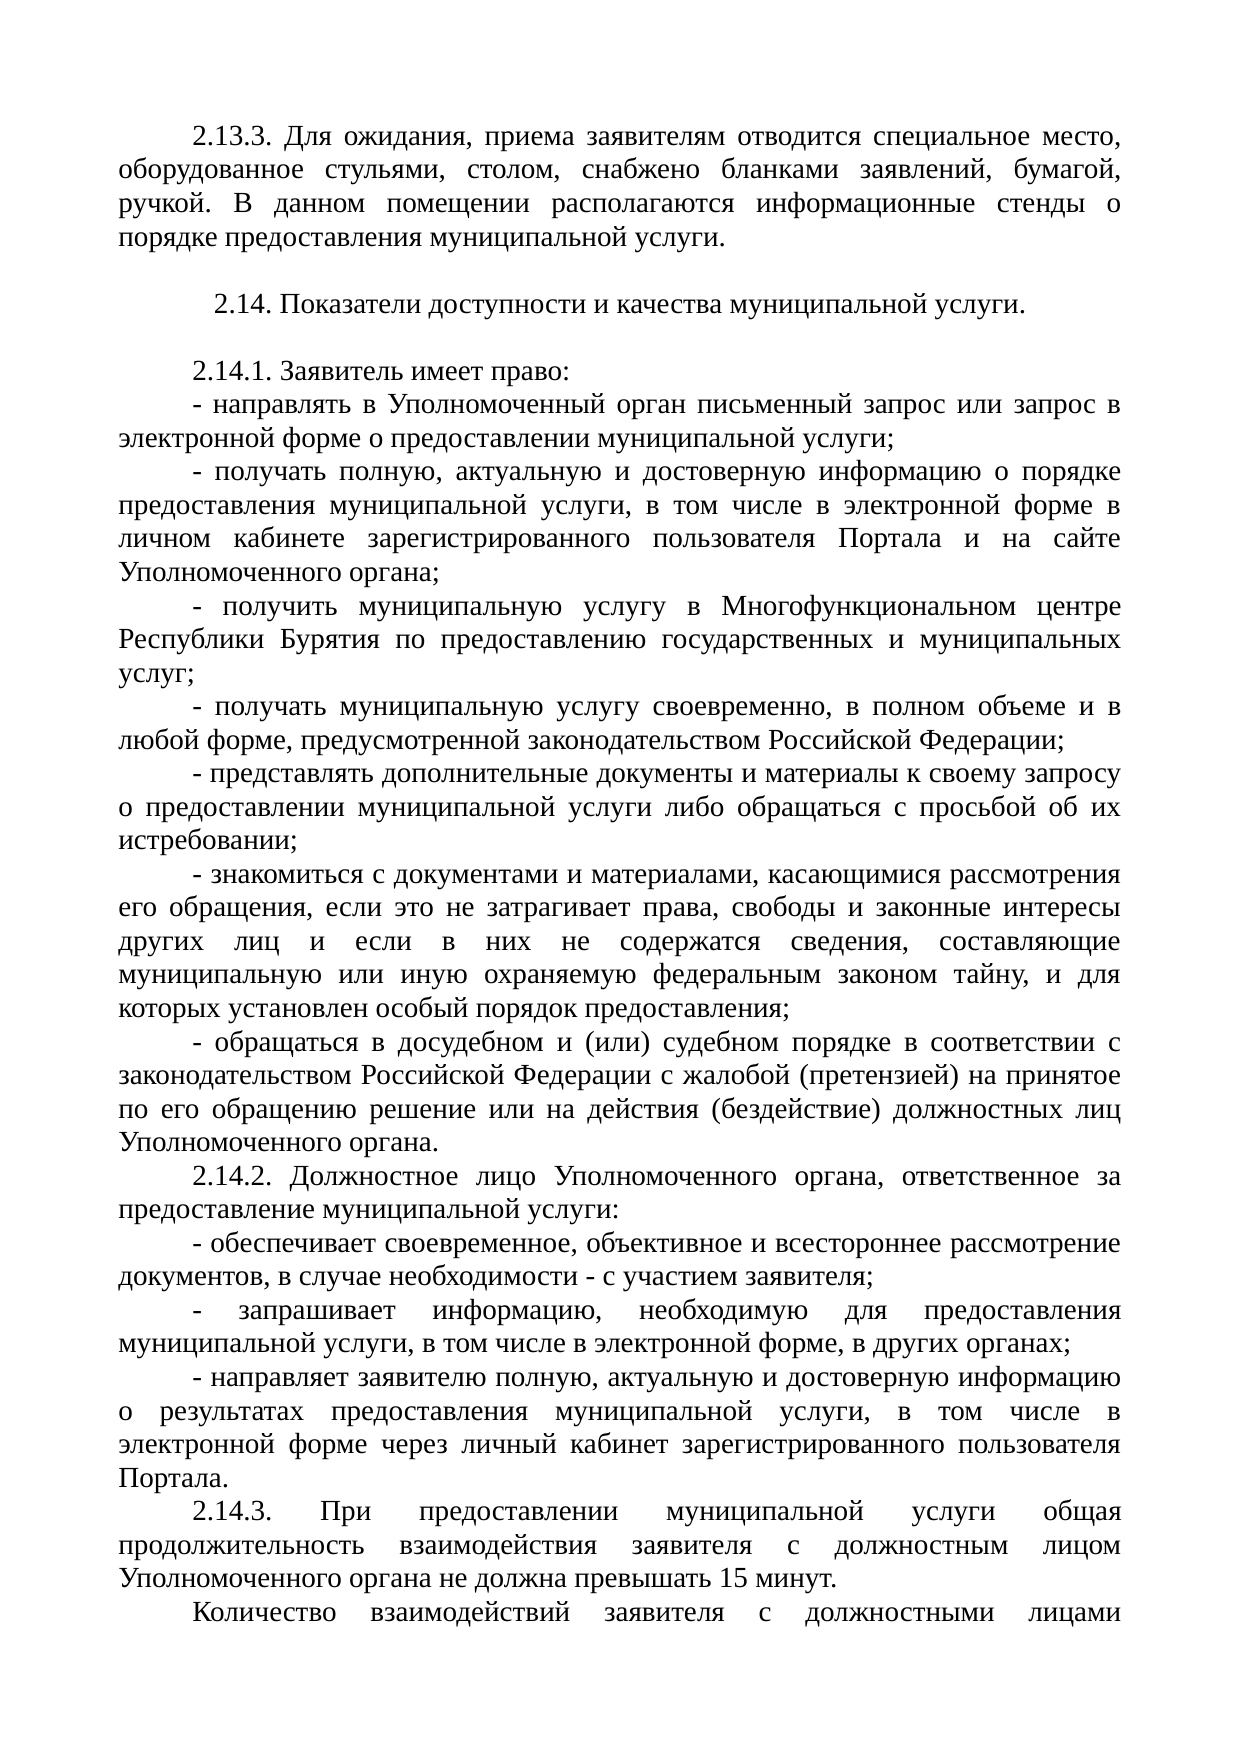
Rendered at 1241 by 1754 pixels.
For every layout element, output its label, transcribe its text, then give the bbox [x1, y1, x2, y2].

text - обеспечивает своевременное, объективное и всестороннее рассмотрение документов, в случае необходимости - с участием заявителя; [118, 1225, 1122, 1292]
text - получать полную, актуальную и достоверную информацию о порядке предоставления муниципальной услуги, в том числе в электронной форме в личном кабинете зарегистрированного пользователя Портала и на сайте Уполномоченного органа; [118, 453, 1122, 588]
text - знакомиться с документами и материалами, касающимися рассмотрения его обращения, если это не затрагивает права, свободы и законные интересы других лиц и если в них не содержатся сведения, составляющие муниципальную или иную охраняемую федеральным законом тайну, и для которых установлен особый порядок предоставления; [118, 856, 1122, 1024]
text 2.14.3. При предоставлении муниципальной услуги общая продолжительность взаимодействия заявителя с должностным лицом Уполномоченного органа не должна превышать 15 минут. [118, 1493, 1122, 1594]
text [118, 1594, 1122, 1627]
text - представлять дополнительные документы и материалы к своему запросу о предоставлении муниципальной услуги либо обращаться с просьбой об их истребовании; [118, 755, 1122, 856]
text - направлять в Уполномоченный орган письменный запрос или запрос в электронной форме о предоставлении муниципальной услуги; [118, 386, 1122, 453]
text 2.14.1. Заявитель имеет право: [118, 353, 1122, 386]
text - получать муниципальную услугу своевременно, в полном объеме и в любой форме, предусмотренной законодательством Российской Федерации; [118, 688, 1122, 755]
text - получить муниципальную услугу в Многофункциональном центре Республики Бурятия по предоставлению государственных и муниципальных услуг; [118, 588, 1122, 688]
text 2.14. Показатели доступности и качества муниципальной услуги. [118, 286, 1122, 319]
text 2.13.3. Для ожидания, приема заявителям отводится специальное место, оборудованное стульями, столом, снабжено бланками заявлений, бумагой, ручкой. В данном помещении располагаются информационные стенды о порядке предоставления муниципальной услуги. [118, 118, 1122, 252]
text - направляет заявителю полную, актуальную и достоверную информацию о результатах предоставления муниципальной услуги, в том числе в электронной форме через личный кабинет зарегистрированного пользователя Портала. [118, 1359, 1122, 1493]
text - обращаться в досудебном и (или) судебном порядке в соответствии с законодательством Российской Федерации с жалобой (претензией) на принятое по его обращению решение или на действия (бездействие) должностных лиц Уполномоченного органа. [118, 1024, 1122, 1158]
text 2.14.2. Должностное лицо Уполномоченного органа, ответственное за предоставление муниципальной услуги: [118, 1158, 1122, 1225]
text - запрашивает информацию, необходимую для предоставления муниципальной услуги, в том числе в электронной форме, в других органах; [118, 1292, 1122, 1359]
